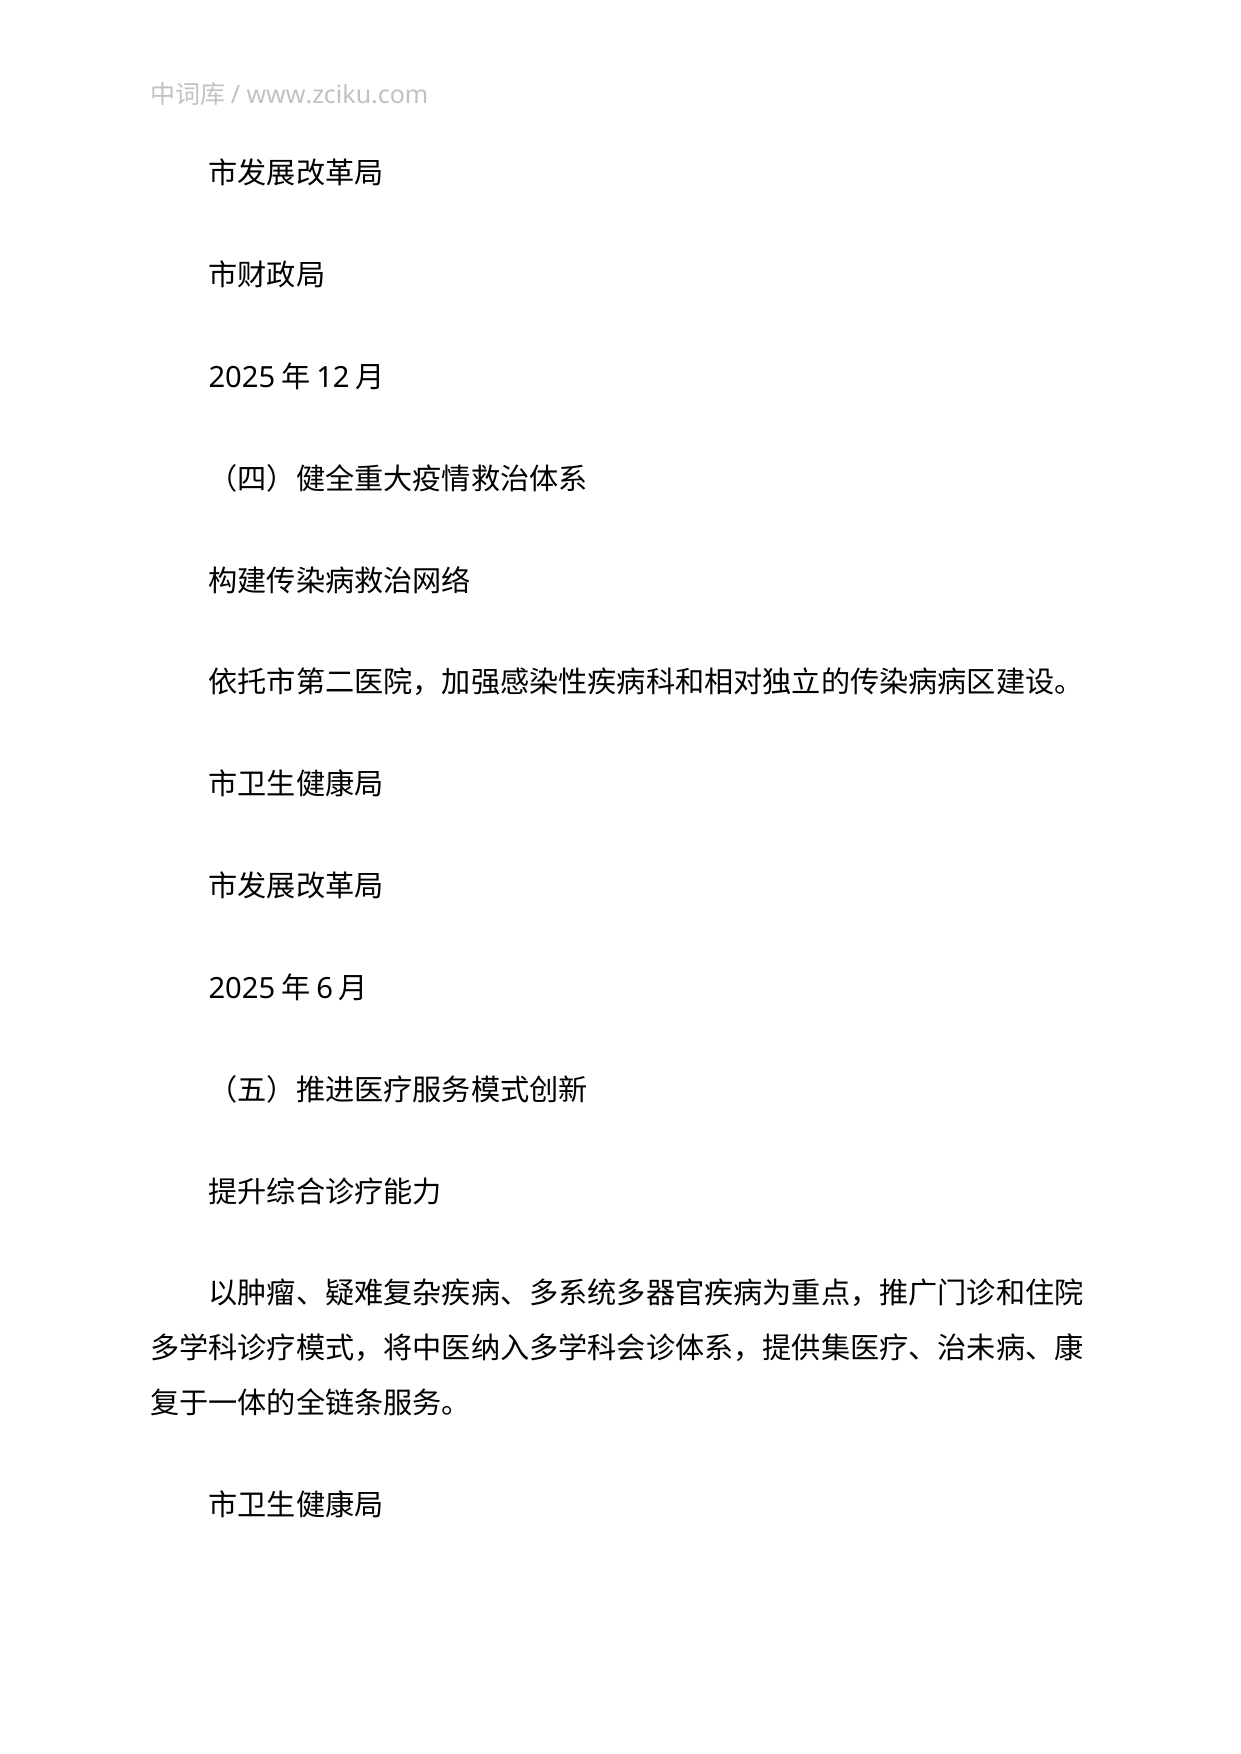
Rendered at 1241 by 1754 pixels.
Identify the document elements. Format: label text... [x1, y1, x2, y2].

text 市财政局 [150, 252, 1090, 294]
text 市发展改革局 [150, 150, 1090, 192]
text （五）推进医疗服务模式创新 [150, 1066, 1090, 1109]
text 2025年6月 [150, 964, 1090, 1007]
text 提升综合诊疗能力 [150, 1168, 1090, 1210]
text 市发展改革局 [150, 863, 1090, 905]
text （四）健全重大疫情救治体系 [150, 456, 1090, 498]
text 以肿瘤、疑难复杂疾病、多系统多器官疾病为重点，推广门诊和住院多学科诊疗模式，将中医纳入多学科会诊体系，提供集医疗、治未病、康复于一体的全链条服务。 [150, 1270, 1090, 1422]
text 构建传染病救治网络 [150, 557, 1090, 599]
text 2025年12月 [150, 353, 1090, 396]
text 市卫生健康局 [150, 1481, 1090, 1524]
text 市卫生健康局 [150, 761, 1090, 803]
text 依托市第二医院，加强感染性疾病科和相对独立的传染病病区建设。 [150, 659, 1090, 701]
